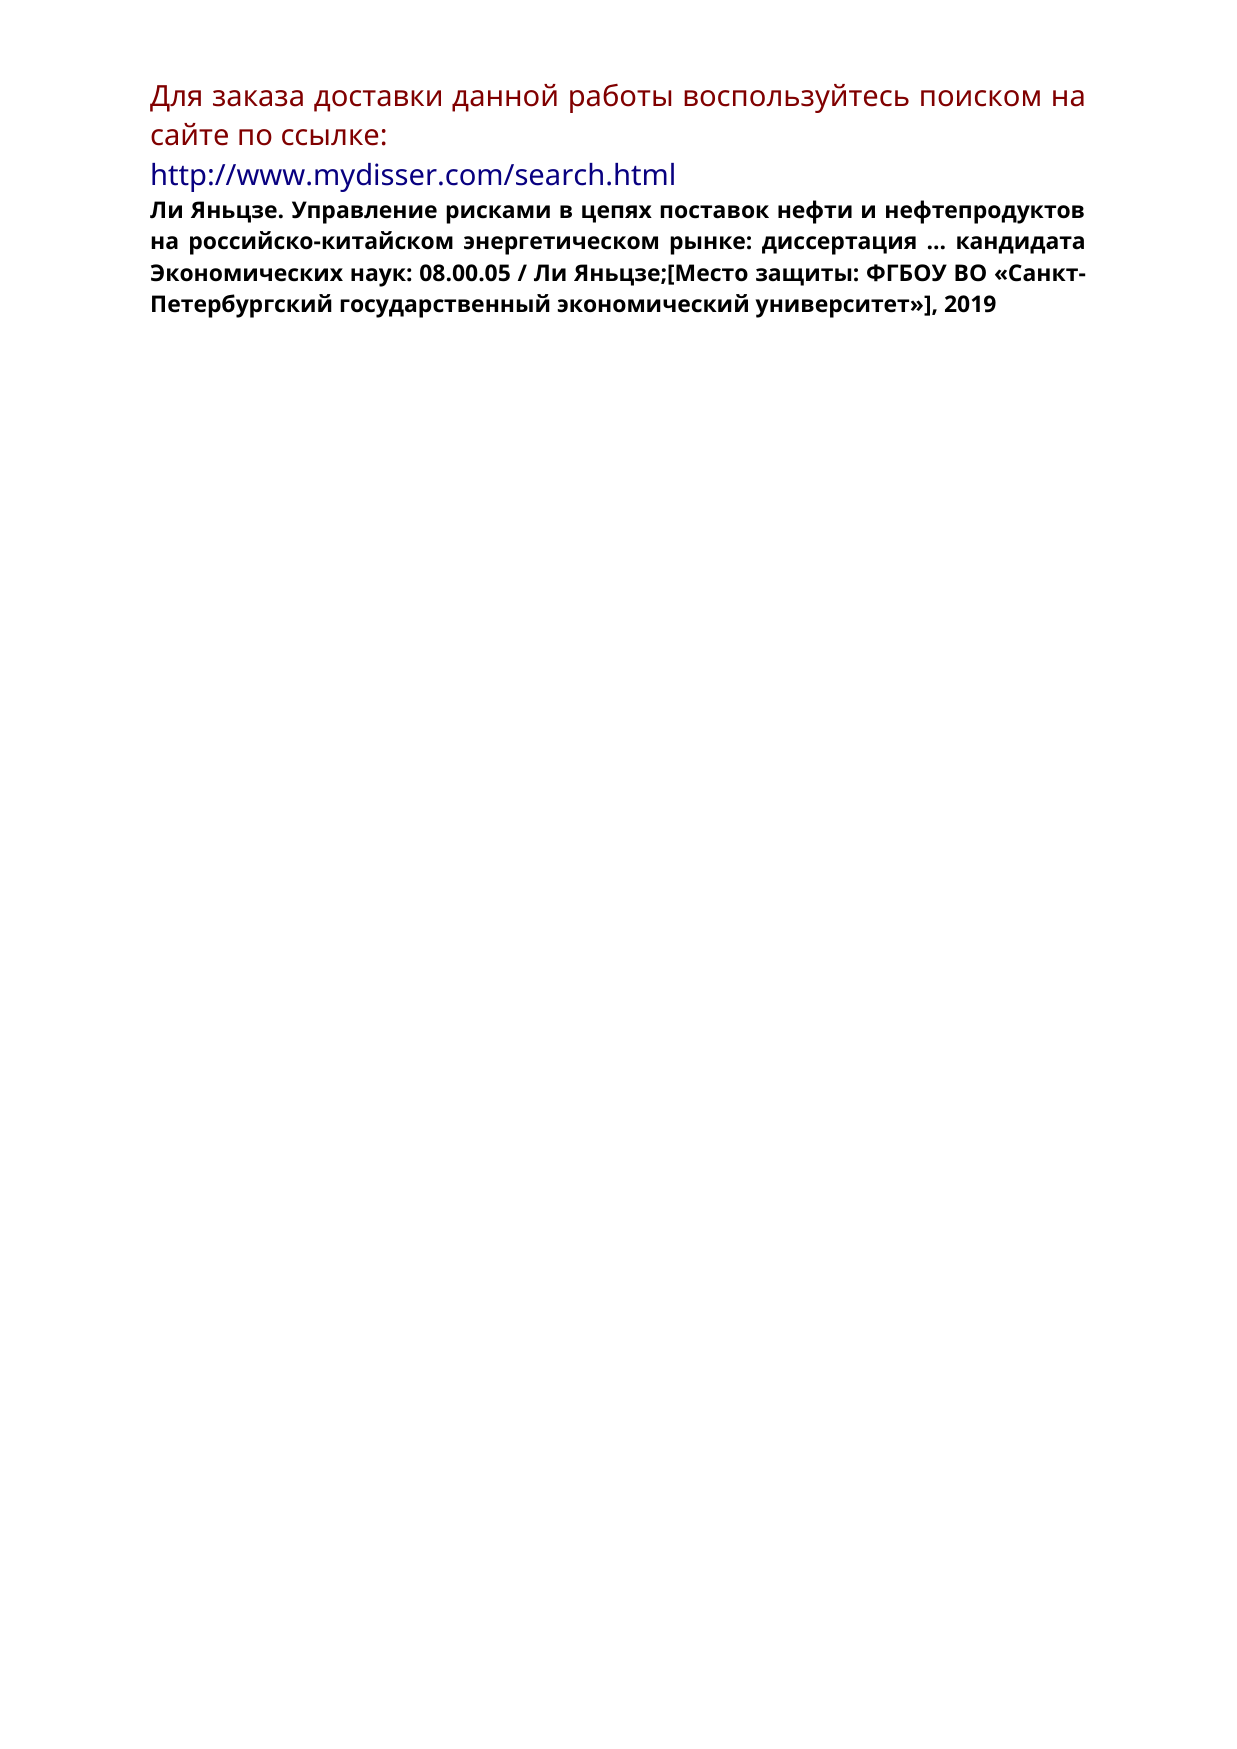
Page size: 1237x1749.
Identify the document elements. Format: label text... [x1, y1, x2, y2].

text Ли Яньцзе. Управление рисками в цепях поставок нефти и нефтепродуктов на российско-китайском энергетическом рынке: диссертация ... кандидата Экономических наук: 08.00.05 / Ли Яньцзе;[Место защиты: ФГБОУ ВО «Санкт-Петербургский государственный экономический университет»], 2019 [150, 194, 1086, 319]
